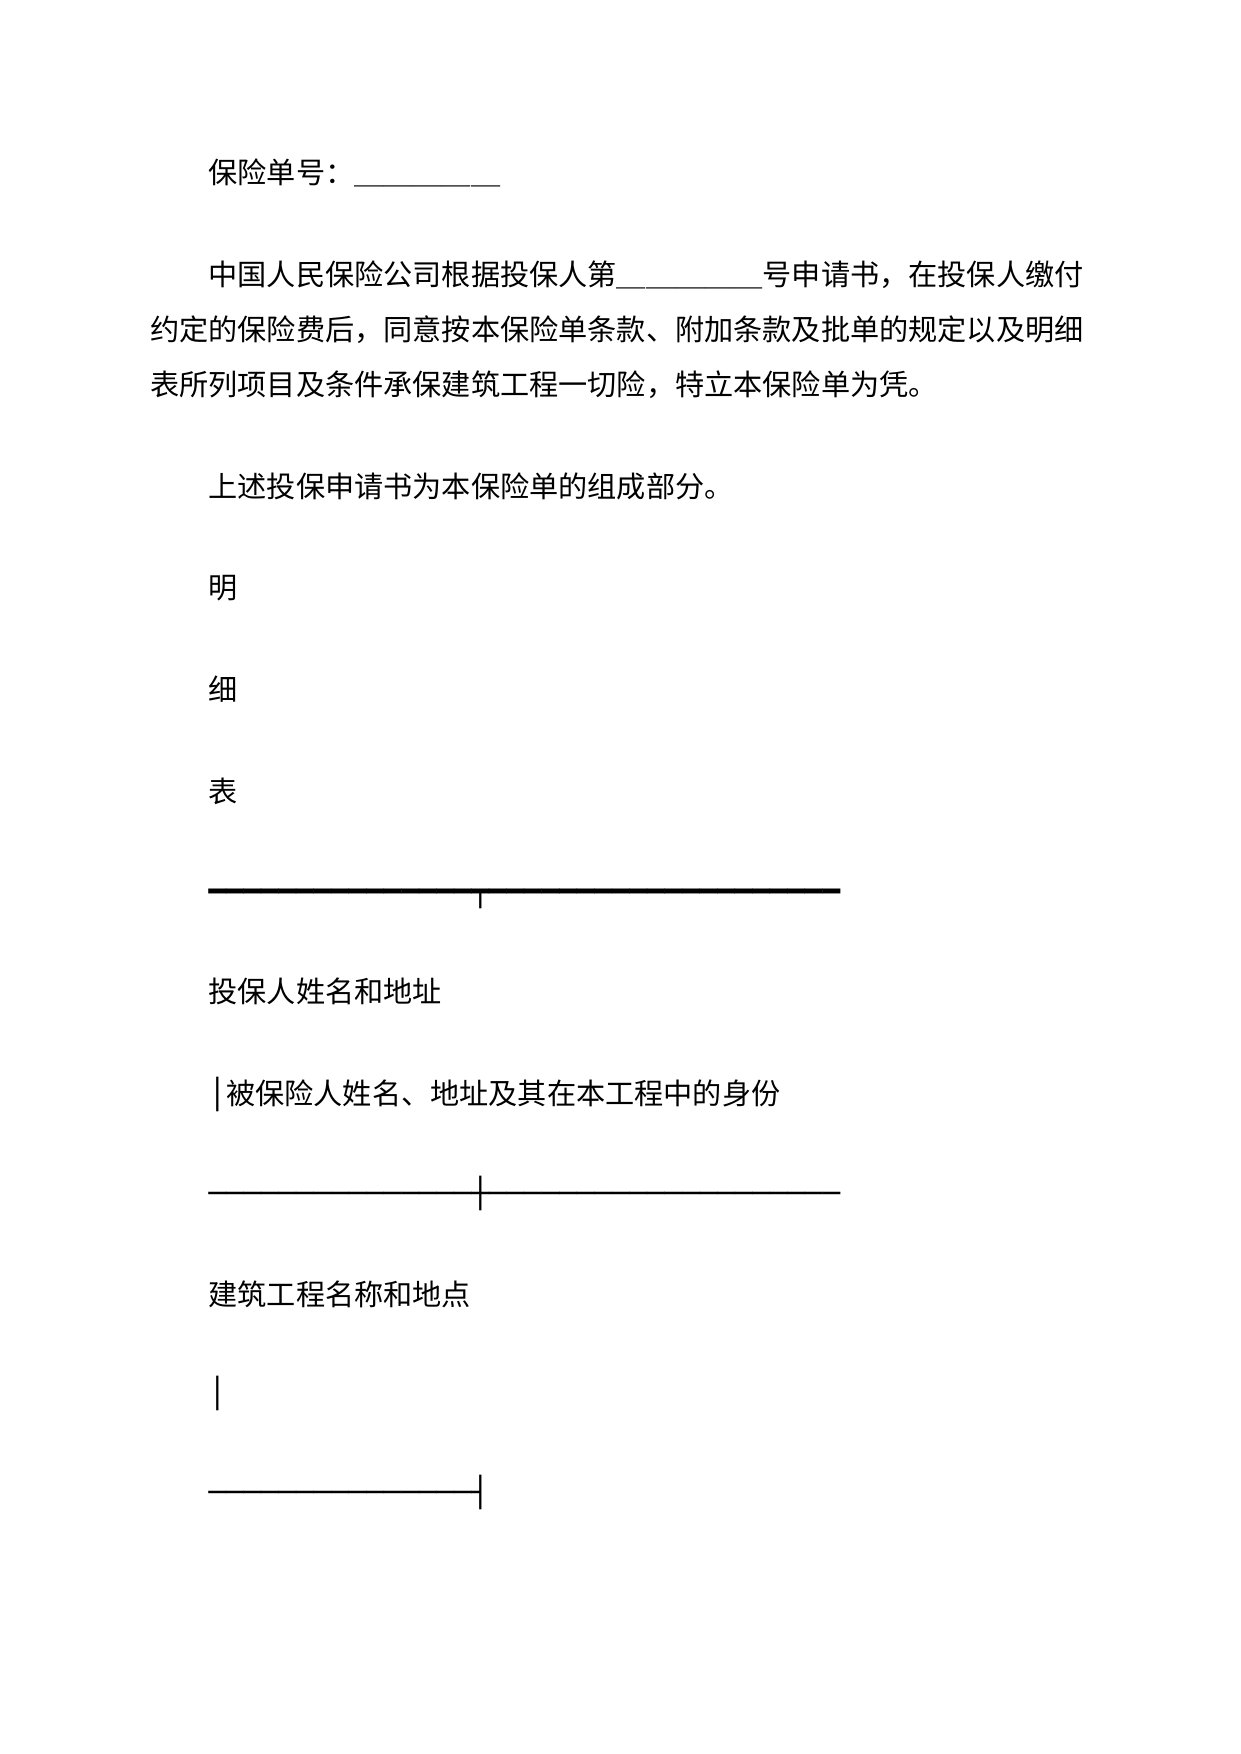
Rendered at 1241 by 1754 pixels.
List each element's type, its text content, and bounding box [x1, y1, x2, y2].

text 投保人姓名和地址 [150, 969, 1090, 1011]
text ━━━━━━━━━━━━━━━┯━━━━━━━━━━━━━━━━━━━━ [150, 870, 1090, 910]
text ───────────────┤ [150, 1471, 1090, 1511]
text │ [150, 1373, 1090, 1412]
text 上述投保申请书为本保险单的组成部分。 [150, 463, 1090, 506]
text ───────────────┼──────────────────── [150, 1173, 1090, 1212]
text 建筑工程名称和地点 [150, 1271, 1090, 1313]
text 保险单号：＿＿＿＿＿ [150, 150, 1090, 192]
text 明 [150, 565, 1090, 607]
text 中国人民保险公司根据投保人第＿＿＿＿＿号申请书，在投保人缴付约定的保险费后，同意按本保险单条款、附加条款及批单的规定以及明细表所列项目及条件承保建筑工程一切险，特立本保险单为凭。 [150, 252, 1090, 404]
text │被保险人姓名、地址及其在本工程中的身份 [150, 1071, 1090, 1113]
text 细 [150, 667, 1090, 709]
text 表 [150, 769, 1090, 811]
